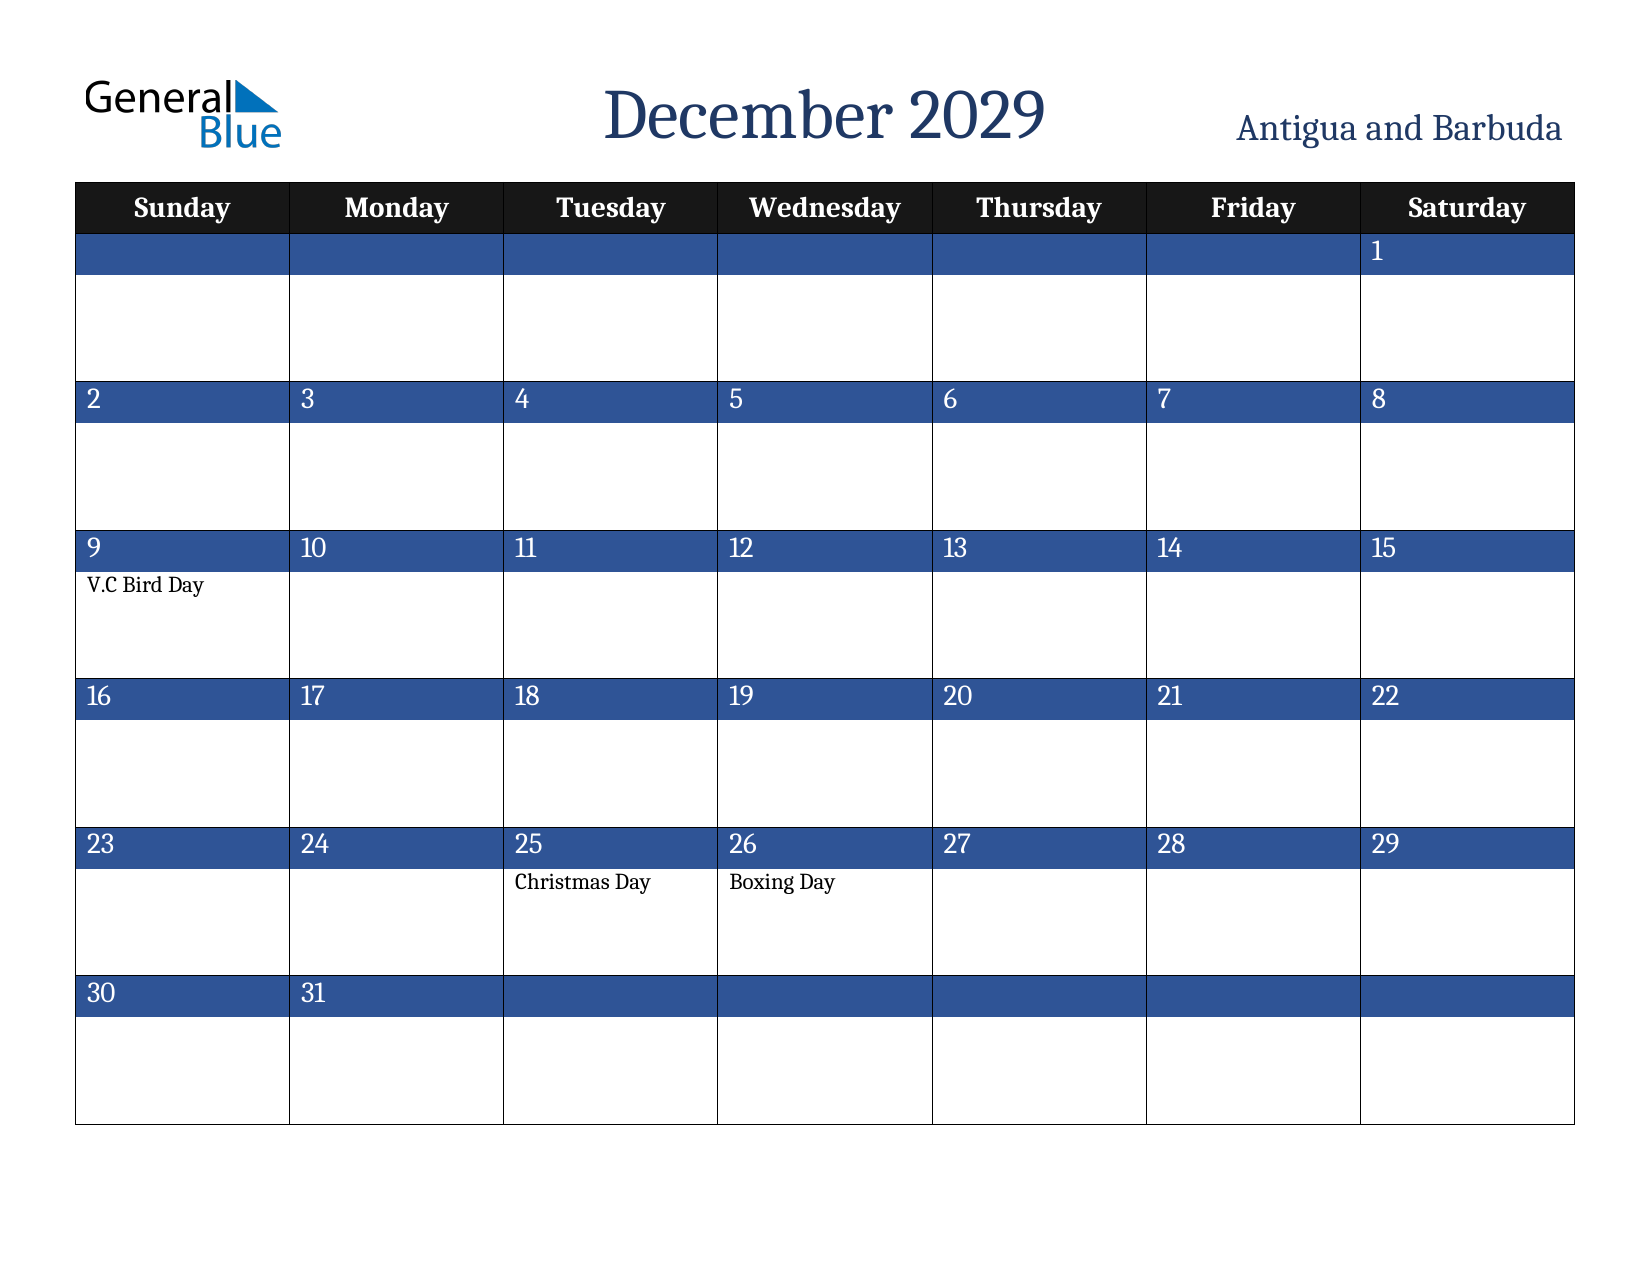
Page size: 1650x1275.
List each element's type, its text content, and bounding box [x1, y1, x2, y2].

table_cell 7 [1147, 382, 1360, 423]
table_cell [76, 1017, 289, 1123]
table_cell 16 [76, 679, 289, 720]
table_cell [1147, 423, 1360, 530]
table_cell 13 [933, 531, 1146, 572]
table_cell [718, 234, 932, 275]
table_cell 28 [1147, 828, 1360, 869]
table_cell [290, 423, 503, 530]
table_cell [76, 234, 289, 275]
table_cell Tuesday [504, 183, 717, 233]
table_cell 21 [1147, 679, 1360, 720]
table_cell [290, 869, 503, 975]
table_cell [1361, 275, 1574, 381]
table_cell Sunday [76, 183, 289, 233]
table_cell [1147, 234, 1360, 275]
table_cell [290, 275, 503, 381]
table_cell [1361, 720, 1574, 827]
table_cell [933, 1017, 1146, 1123]
table_cell [718, 976, 932, 1017]
table_cell 23 [76, 828, 289, 869]
table_cell [76, 275, 289, 381]
table_cell [933, 720, 1146, 827]
table_cell [1361, 572, 1574, 678]
table_cell [718, 423, 932, 530]
table_cell [933, 275, 1146, 381]
table_cell 20 [933, 679, 1146, 720]
table_cell [1361, 1017, 1574, 1123]
table_cell 3 [290, 382, 503, 423]
table_cell Boxing Day [718, 869, 932, 975]
table_cell [718, 275, 932, 381]
table_cell 8 [1361, 382, 1574, 423]
table_cell [1147, 720, 1360, 827]
table_cell 5 [718, 382, 932, 423]
table_cell Saturday [1361, 183, 1574, 233]
table_cell [290, 234, 503, 275]
picture [86, 80, 281, 148]
table_cell 15 [1361, 531, 1574, 572]
table_cell [1361, 976, 1574, 1017]
table_cell [76, 423, 289, 530]
table_cell [933, 869, 1146, 975]
table_cell Friday [1147, 183, 1360, 233]
table_cell 4 [504, 382, 717, 423]
table_cell [504, 423, 717, 530]
table_cell [504, 234, 717, 275]
table_cell 11 [504, 531, 717, 572]
table_cell [1147, 869, 1360, 975]
table_cell [290, 572, 503, 678]
table_cell Wednesday [718, 183, 932, 233]
table_cell [504, 976, 717, 1017]
table_cell [504, 720, 717, 827]
table_cell 10 [290, 531, 503, 572]
table_cell 22 [1361, 679, 1574, 720]
table_header [76, 75, 503, 182]
table_cell 14 [1147, 531, 1360, 572]
table_cell [933, 234, 1146, 275]
table_cell [504, 572, 717, 678]
table_cell [933, 423, 1146, 530]
table_cell Thursday [933, 183, 1146, 233]
table_cell [504, 275, 717, 381]
table_cell 6 [933, 382, 1146, 423]
table_cell [290, 720, 503, 827]
table_cell Monday [290, 183, 503, 233]
table_cell 27 [933, 828, 1146, 869]
table_header December 2029 [504, 75, 1146, 182]
table_cell [933, 572, 1146, 678]
table_cell [1147, 275, 1360, 381]
table_cell 17 [290, 679, 503, 720]
table_cell 26 [718, 828, 932, 869]
table_cell 29 [1361, 828, 1574, 869]
table_cell 30 [76, 976, 289, 1017]
table_cell [1147, 572, 1360, 678]
table_cell [76, 869, 289, 975]
table_cell [1147, 976, 1360, 1017]
table_cell 1 [1361, 234, 1574, 275]
table_cell Christmas Day [504, 869, 717, 975]
table_cell [718, 1017, 932, 1123]
table_cell [933, 976, 1146, 1017]
table_cell [290, 1017, 503, 1123]
table_cell 12 [718, 531, 932, 572]
table_cell 19 [718, 679, 932, 720]
table_cell [718, 720, 932, 827]
table_cell [1361, 423, 1574, 530]
table_cell [1361, 869, 1574, 975]
table_cell 9 [76, 531, 289, 572]
table_cell [718, 572, 932, 678]
table_cell [76, 720, 289, 827]
table_cell 18 [504, 679, 717, 720]
table_header Antigua and Barbuda [1146, 75, 1574, 182]
table_cell V.C Bird Day [76, 572, 289, 678]
table_cell 31 [290, 976, 503, 1017]
table_cell 2 [76, 382, 289, 423]
table_cell 24 [290, 828, 503, 869]
table_cell 25 [504, 828, 717, 869]
table_cell [504, 1017, 717, 1123]
table_cell [1147, 1017, 1360, 1123]
